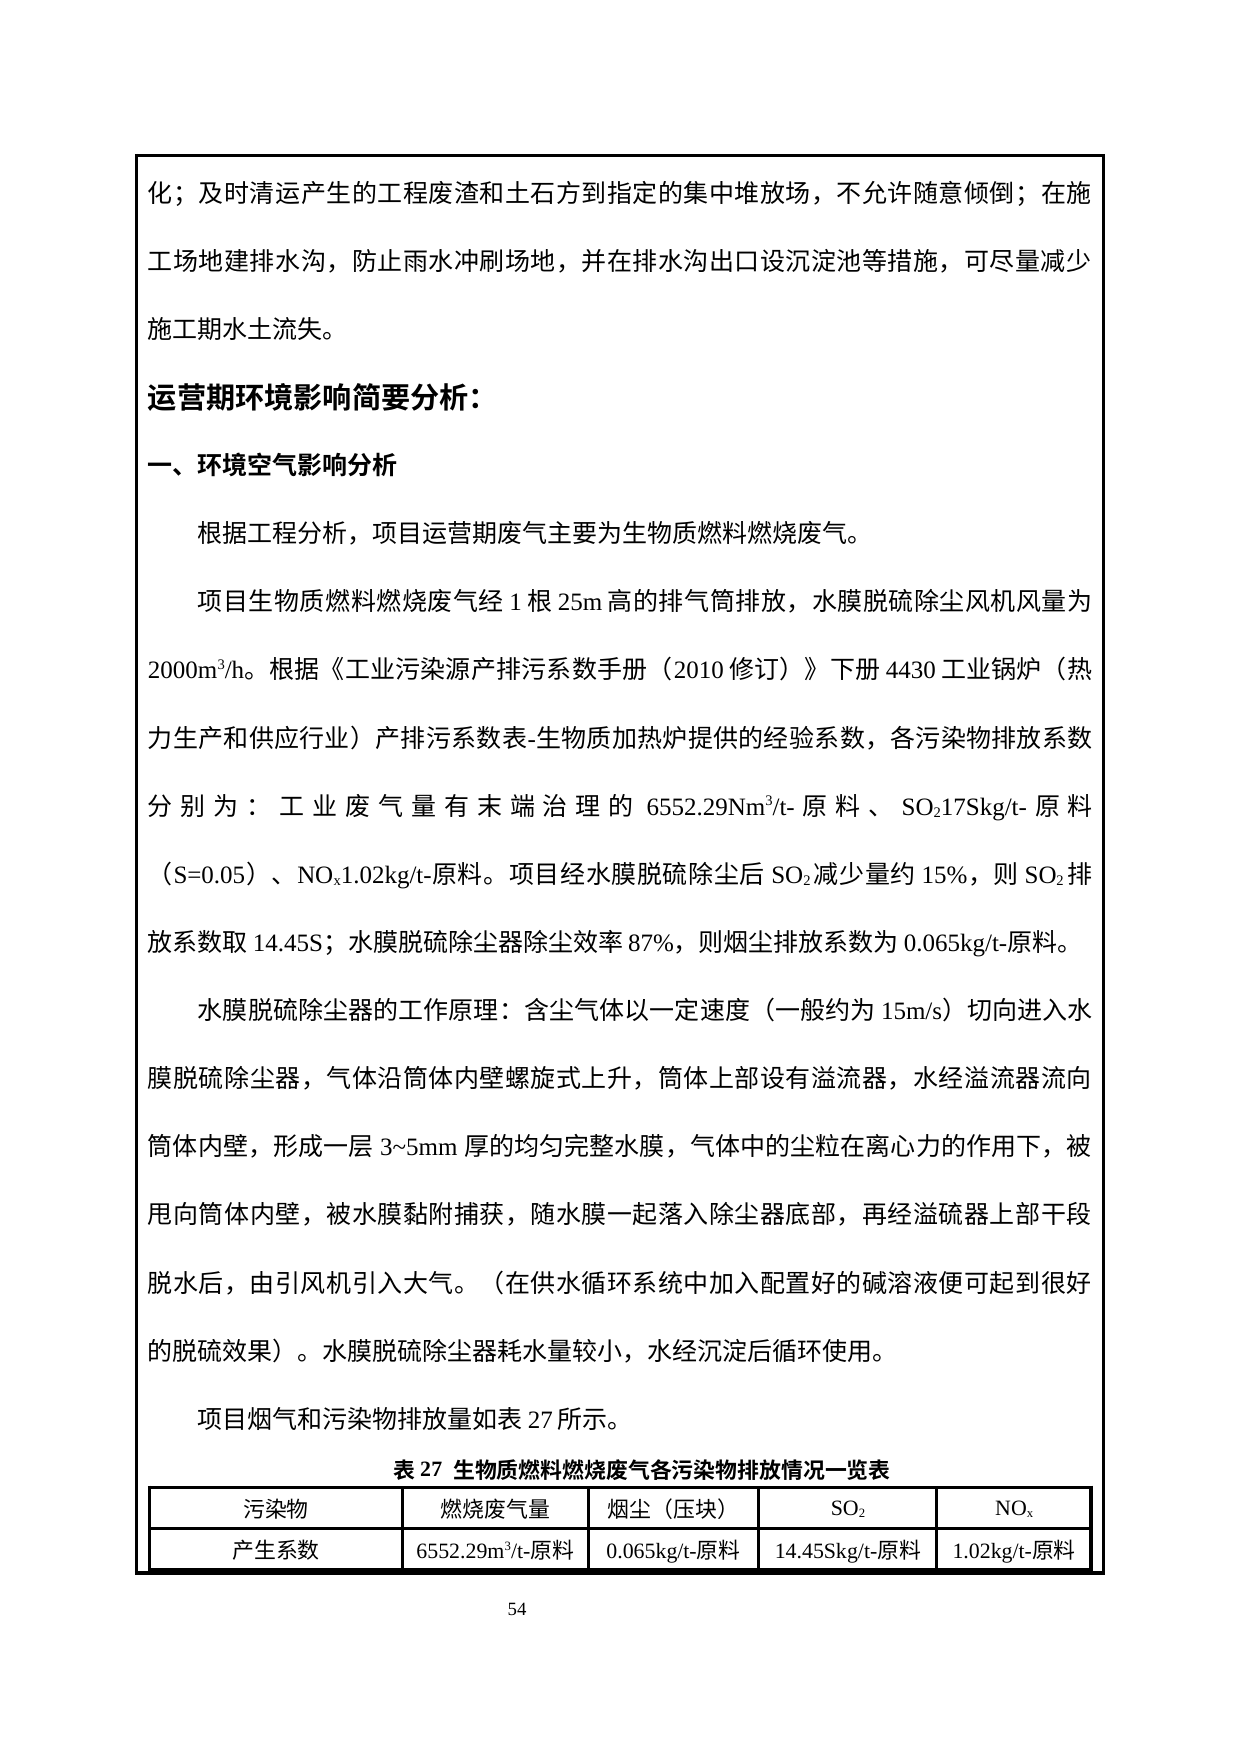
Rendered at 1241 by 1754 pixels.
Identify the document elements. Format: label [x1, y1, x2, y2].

table_header [138, 157, 1102, 1571]
